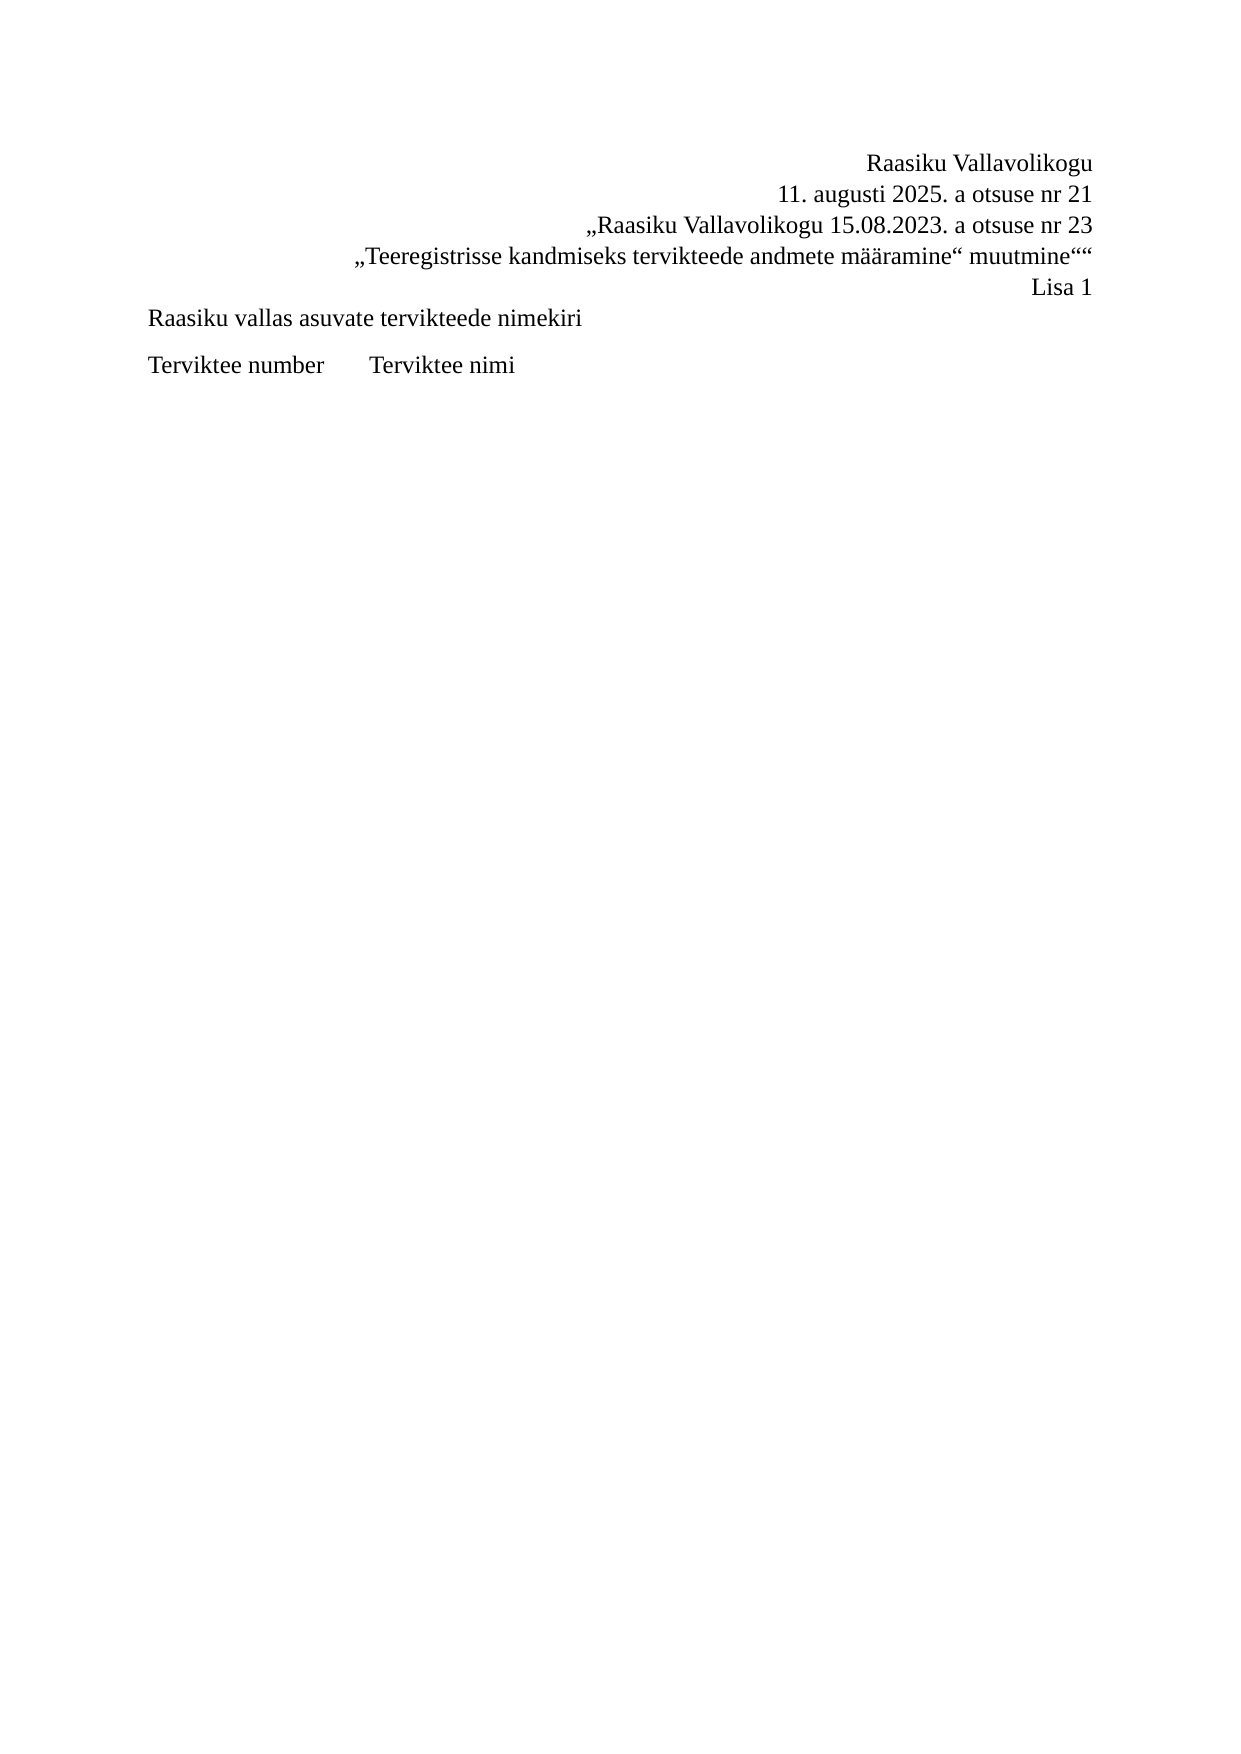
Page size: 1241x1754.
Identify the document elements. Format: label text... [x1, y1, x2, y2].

text „Teeregistrisse kandmiseks tervikteede andmete määramine“ muutmine““ [148, 241, 1093, 269]
text Terviktee number Terviktee nimi [148, 351, 1093, 379]
text Raasiku vallas asuvate tervikteede nimekiri [148, 303, 1093, 332]
text „Raasiku Vallavolikogu 15.08.2023. a otsuse nr 23 [148, 210, 1093, 238]
text Lisa 1 [148, 272, 1093, 301]
text Raasiku Vallavolikogu [148, 148, 1093, 176]
text 11. augusti 2025. a otsuse nr 21 [148, 179, 1093, 207]
